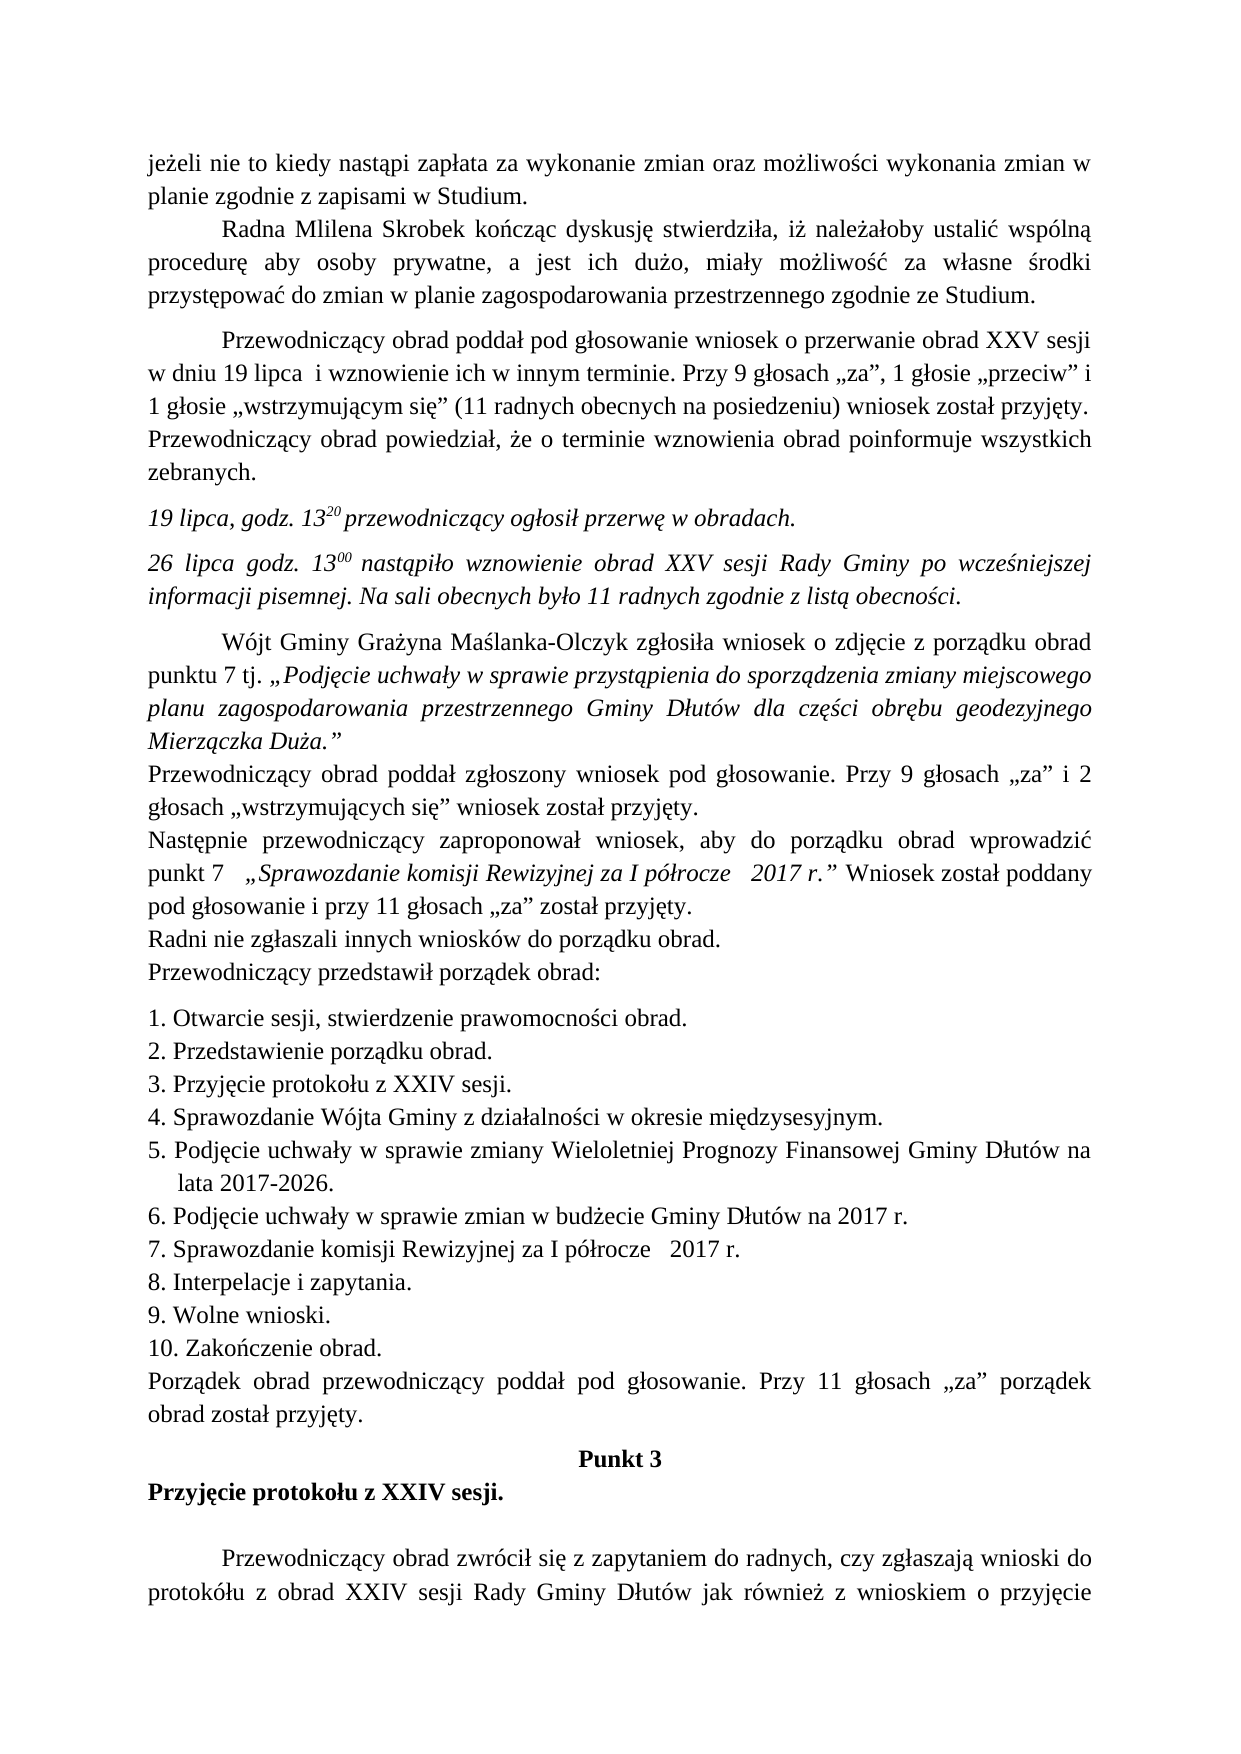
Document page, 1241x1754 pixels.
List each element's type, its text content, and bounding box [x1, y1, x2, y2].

text Przyjęcie protokołu z XXIV sesji. [148, 1477, 1092, 1506]
text Przewodniczący obrad poddał zgłoszony wniosek pod głosowanie. Przy 9 głosach „za” i 2 głosach „wstrzymujących się” wniosek został przyjęty. [148, 759, 1092, 821]
text Radna Mlilena Skrobek kończąc dyskusję stwierdziła, iż należałoby ustalić wspólną procedurę aby osoby prywatne, a jest ich dużo, miały możliwość za własne środki przystępować do zmian w planie zagospodarowania przestrzennego zgodnie ze Studium. [148, 214, 1092, 308]
text Wójt Gminy Grażyna Maślanka-Olczyk zgłosiła wniosek o zdjęcie z porządku obrad punktu 7 tj. „Podjęcie uchwały w sprawie przystąpienia do sporządzenia zmiany miejscowego planu zagospodarowania przestrzennego Gminy Dłutów dla części obrębu geodezyjnego Mierzączka Duża.” [148, 627, 1092, 755]
text 5. Podjęcie uchwały w sprawie zmiany Wieloletniej Prognozy Finansowej Gminy Dłutów na lata 2017-2026. [148, 1135, 1092, 1197]
text 3. Przyjęcie protokołu z XXIV sesji. [148, 1069, 1092, 1097]
text 10. Zakończenie obrad. [148, 1333, 1092, 1362]
text 19 lipca, godz. 1320 przewodniczący ogłosił przerwę w obradach. [148, 503, 1092, 532]
list 2. Przedstawienie porządku obrad. [148, 1036, 1092, 1064]
text Punkt 3 [148, 1444, 1092, 1473]
text Następnie przewodniczący zaproponował wniosek, aby do porządku obrad wprowadzić punkt 7 „Sprawozdanie komisji Rewizyjnej za I półrocze 2017 r.” Wniosek został poddany pod głosowanie i przy 11 głosach „za” został przyjęty. [148, 825, 1092, 920]
text Porządek obrad przewodniczący poddał pod głosowanie. Przy 11 głosach „za” porządek obrad został przyjęty. [148, 1366, 1092, 1428]
text Przewodniczący obrad poddał pod głosowanie wniosek o przerwanie obrad XXV sesji w dniu 19 lipca i wznowienie ich w innym terminie. Przy 9 głosach „za”, 1 głosie „przeciw” i 1 głosie „wstrzymującym się” (11 radnych obecnych na posiedzeniu) wniosek został przyjęty. [148, 325, 1092, 420]
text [148, 148, 1092, 209]
text Przewodniczący przedstawił porządek obrad: [148, 957, 1092, 986]
text 4. Sprawozdanie Wójta Gminy z działalności w okresie międzysesyjnym. [148, 1102, 1092, 1131]
text 8. Interpelacje i zapytania. [148, 1267, 1092, 1296]
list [148, 1543, 1092, 1605]
text 6. Podjęcie uchwały w sprawie zmian w budżecie Gminy Dłutów na 2017 r. [148, 1201, 1092, 1229]
text 9. Wolne wnioski. [148, 1300, 1092, 1329]
list 1. Otwarcie sesji, stwierdzenie prawomocności obrad. [148, 1003, 1092, 1031]
text 26 lipca godz. 1300 nastąpiło wznowienie obrad XXV sesji Rady Gminy po wcześniejszej informacji pisemnej. Na sali obecnych było 11 radnych zgodnie z listą obecności. [148, 548, 1092, 610]
text Przewodniczący obrad powiedział, że o terminie wznowienia obrad poinformuje wszystkich zebranych. [148, 424, 1092, 486]
text Radni nie zgłaszali innych wniosków do porządku obrad. [148, 924, 1092, 953]
text 7. Sprawozdanie komisji Rewizyjnej za I półrocze 2017 r. [148, 1234, 1092, 1263]
